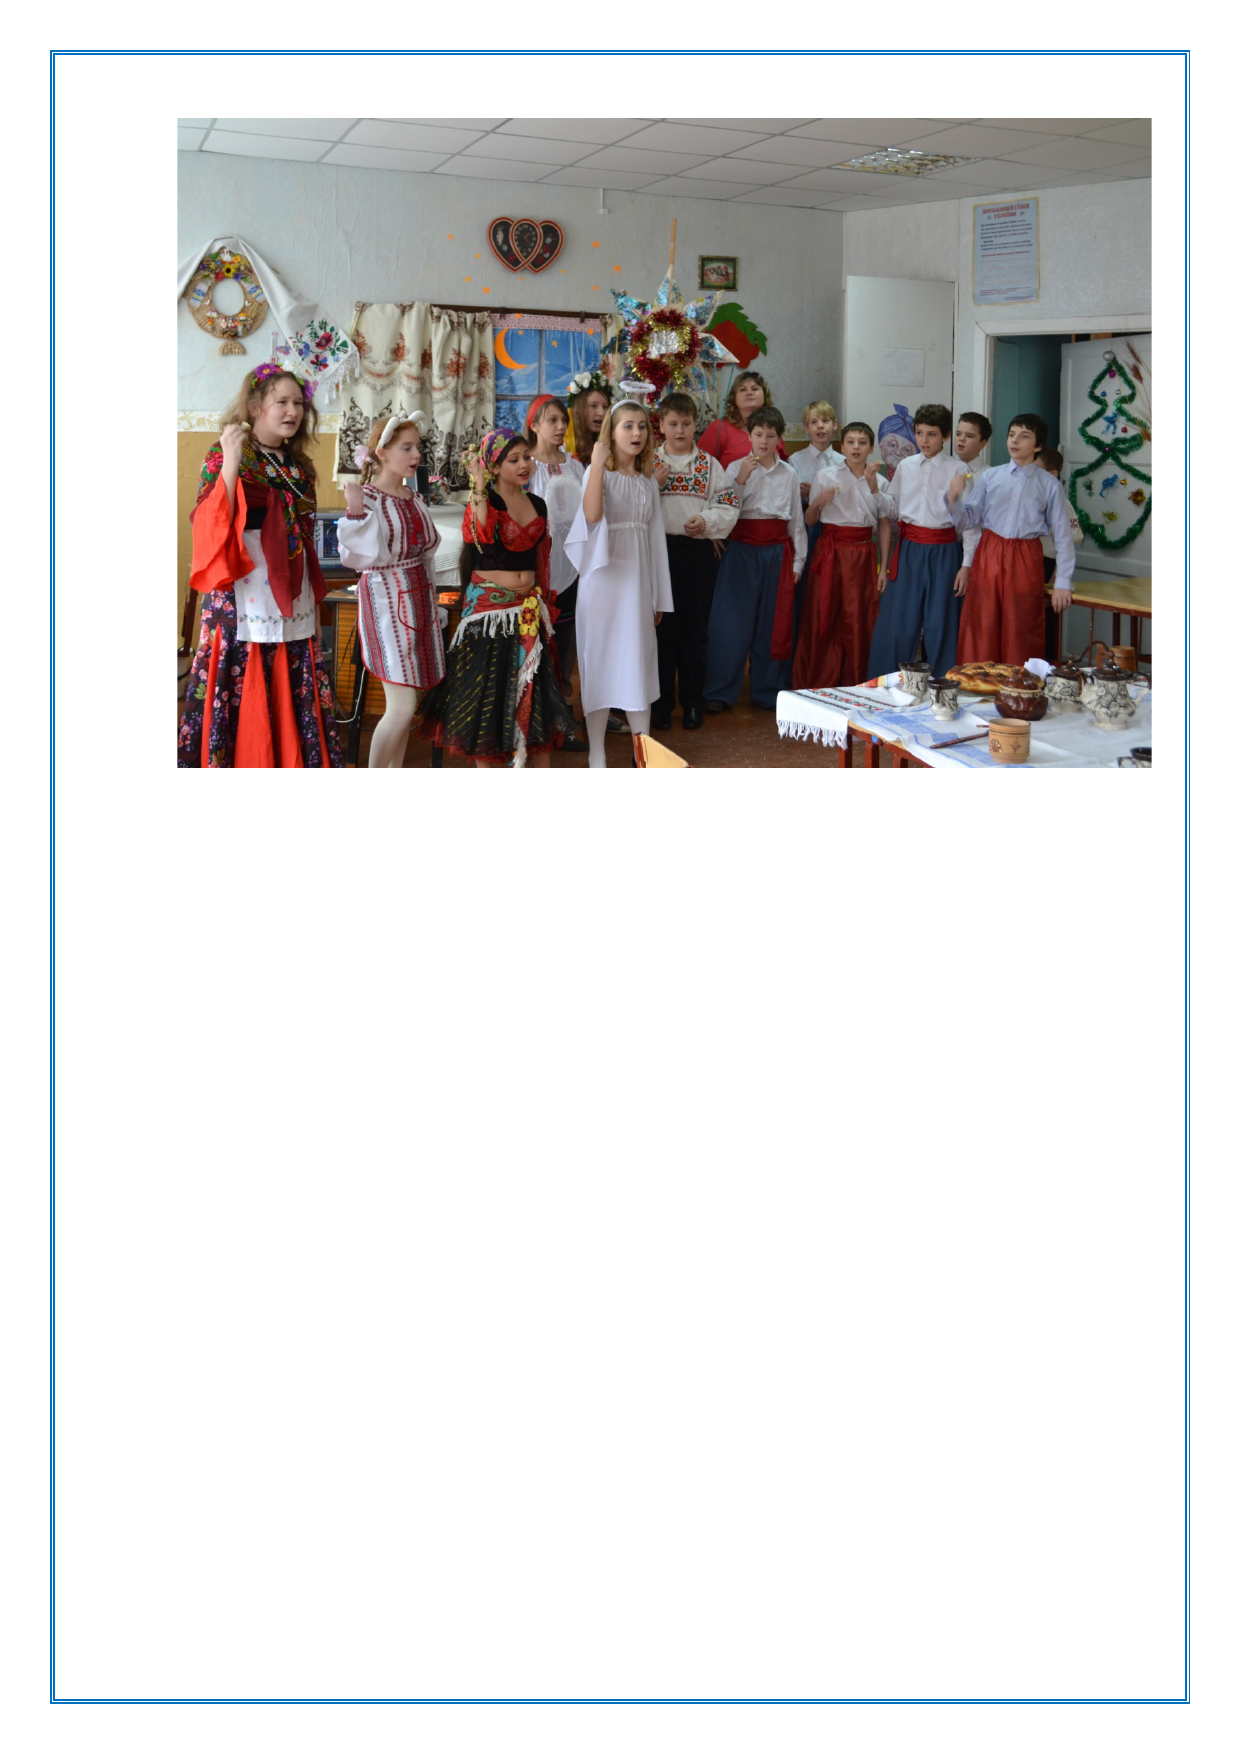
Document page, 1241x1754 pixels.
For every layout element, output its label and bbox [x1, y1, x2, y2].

picture [177, 118, 1152, 768]
